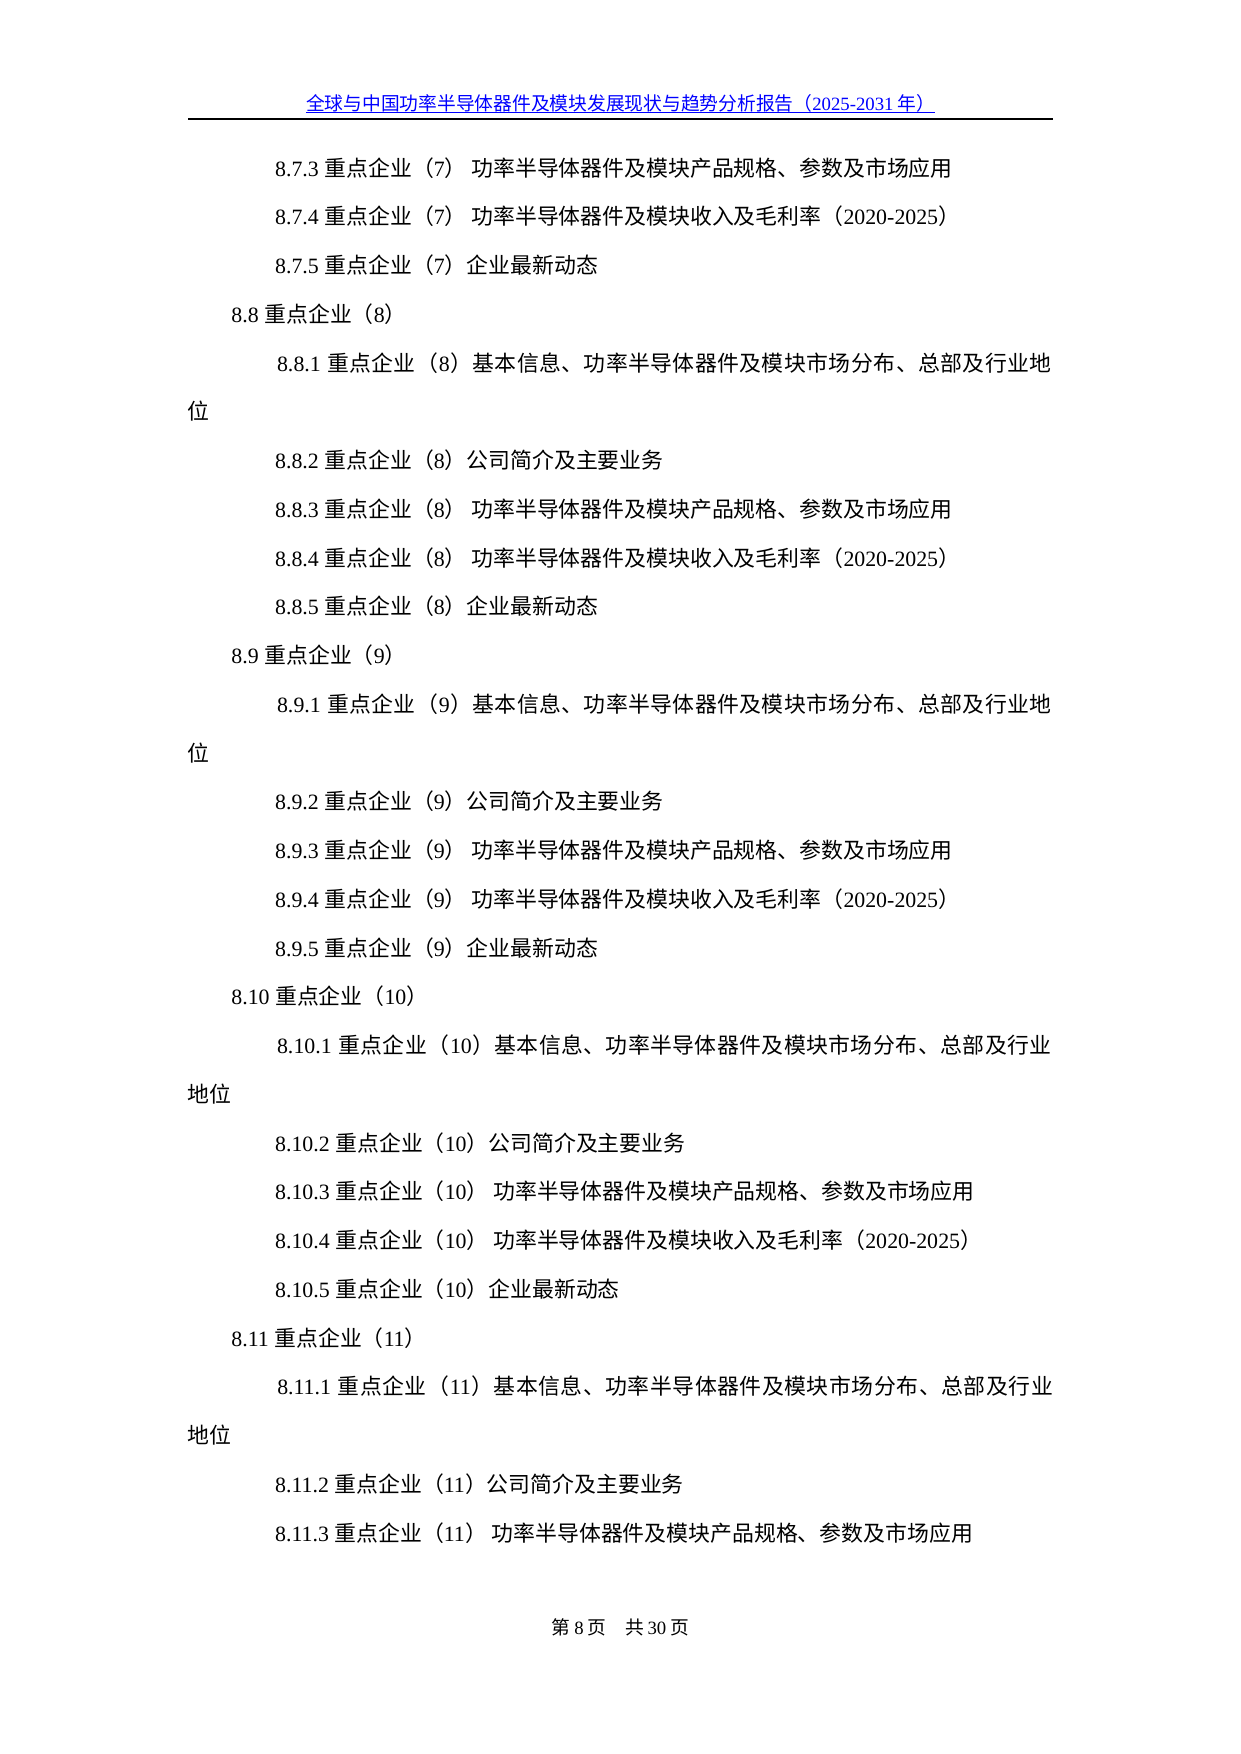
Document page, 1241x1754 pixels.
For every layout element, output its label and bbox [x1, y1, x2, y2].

text [187, 150, 1053, 1548]
